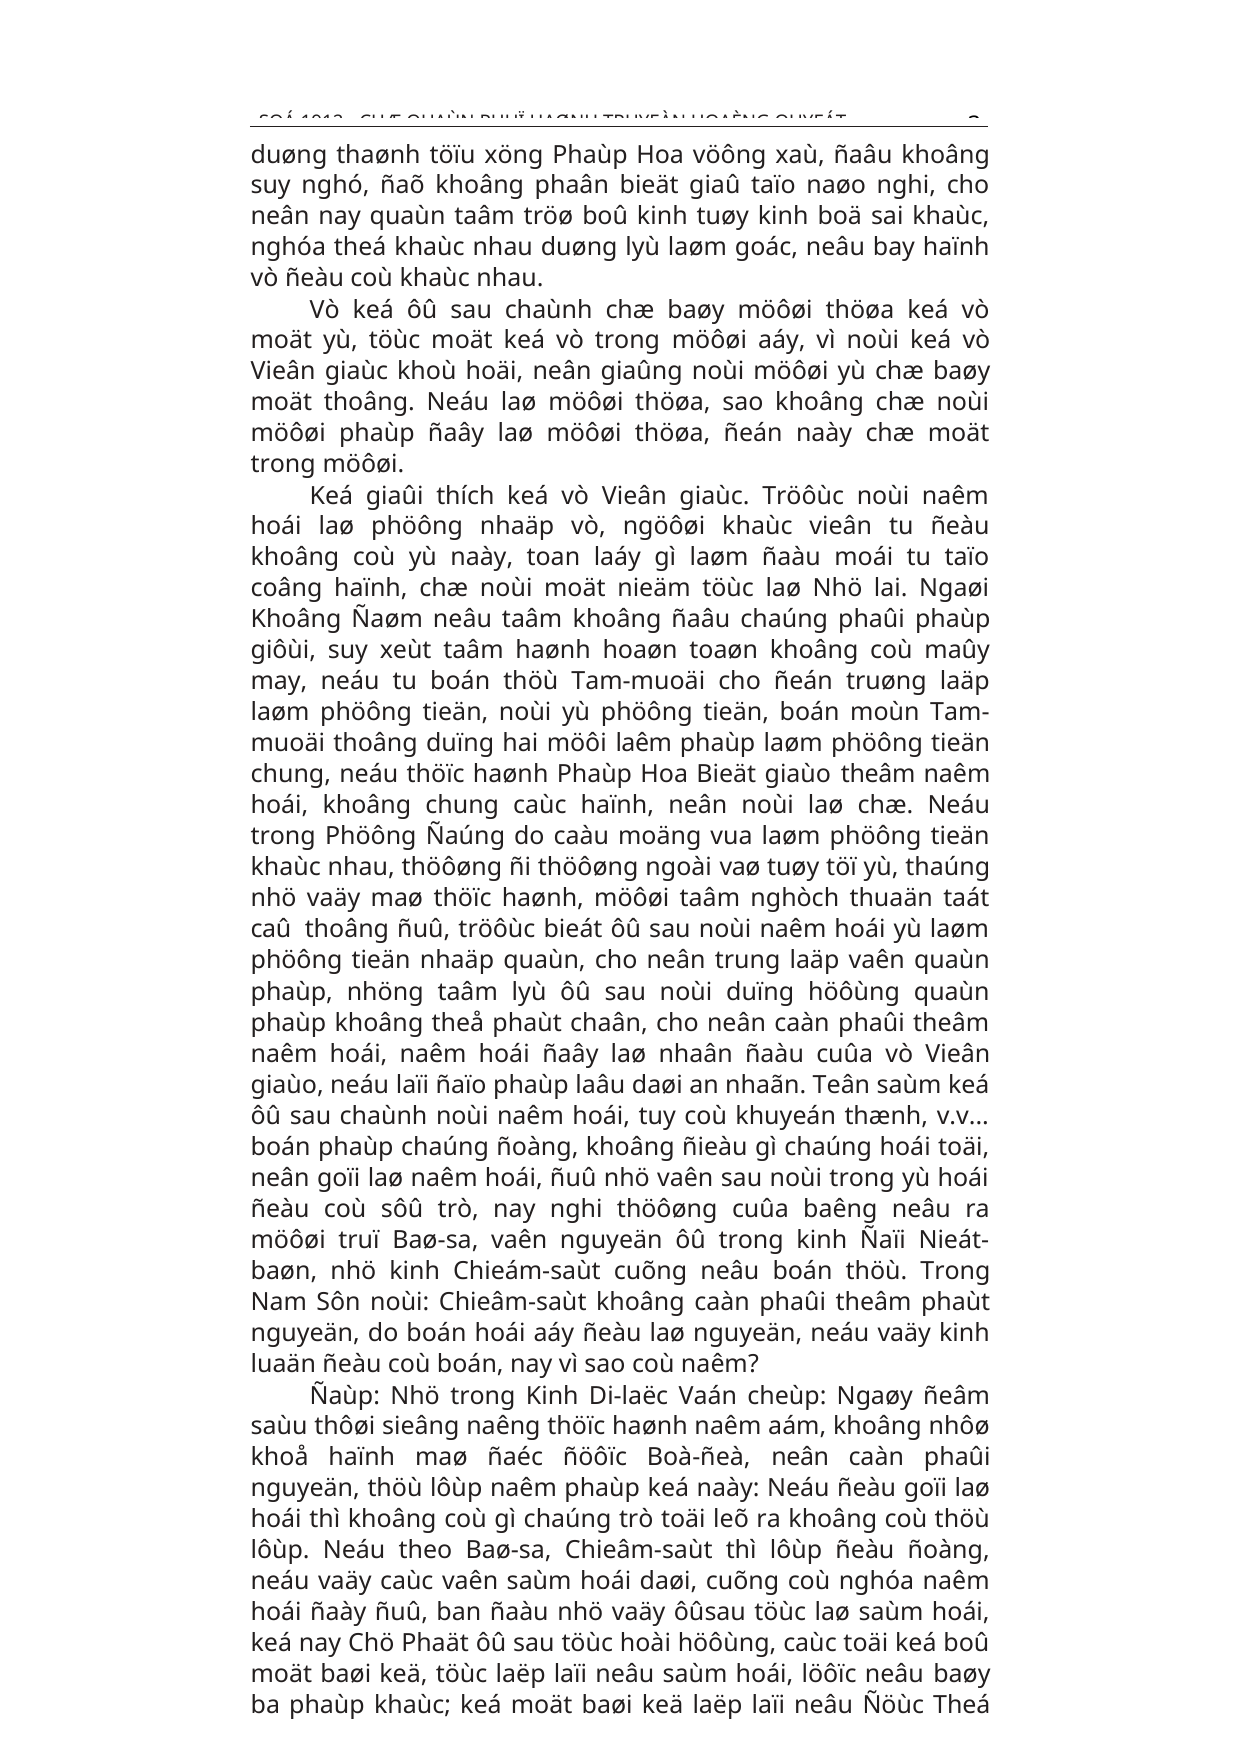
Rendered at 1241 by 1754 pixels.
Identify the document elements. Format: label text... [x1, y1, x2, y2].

text Vò keá ôû sau chaùnh chæ baøy möôøi thöøa keá vò moät yù, töùc moät keá vò trong möôøi aáy, vì noùi keá vò Vieân giaùc khoù hoäi, neân giaûng noùi möôøi yù chæ baøy moät thoâng. Neáu laø möôøi thöøa, sao khoâng chæ noùi möôøi phaùp ñaây laø möôøi thöøa, ñeán naày chæ moät trong möôøi. [250, 293, 990, 480]
text Keá giaûi thích keá vò Vieân giaùc. Tröôùc noùi naêm hoái laø phöông nhaäp vò, ngöôøi khaùc vieân tu ñeàu khoâng coù yù naày, toan laáy gì laøm ñaàu moái tu taïo coâng haïnh, chæ noùi moät nieäm töùc laø Nhö lai. Ngaøi Khoâng Ñaøm neâu taâm khoâng ñaâu chaúng phaûi phaùp giôùi, suy xeùt taâm haønh hoaøn toaøn khoâng coù maûy may, neáu tu boán thöù Tam-muoäi cho ñeán truøng laäp laøm phöông tieän, noùi yù phöông tieän, boán moùn Tam-muoäi thoâng duïng hai möôi laêm phaùp laøm phöông tieän chung, neáu thöïc haønh Phaùp Hoa Bieät giaùo theâm naêm hoái, khoâng chung caùc haïnh, neân noùi laø chæ. Neáu trong Phöông Ñaúng do caàu moäng vua laøm phöông tieän khaùc nhau, thöôøng ñi thöôøng ngoài vaø tuøy töï yù, thaúng nhö vaäy maø thöïc haønh, möôøi taâm nghòch thuaän taát caû thoâng ñuû, tröôùc bieát ôû sau noùi naêm hoái yù laøm phöông tieän nhaäp quaùn, cho neân trung laäp vaên quaùn phaùp, nhöng taâm lyù ôû sau noùi duïng höôùng quaùn phaùp khoâng theå phaùt chaân, cho neân caàn phaûi theâm naêm hoái, naêm hoái ñaây laø nhaân ñaàu cuûa vò Vieân giaùo, neáu laïi ñaïo phaùp laâu daøi an nhaãn. Teân saùm keá ôû sau chaùnh noùi naêm hoái, tuy coù khuyeán thænh, v.v... boán phaùp chaúng ñoàng, khoâng ñieàu gì chaúng hoái toäi, neân goïi laø naêm hoái, ñuû nhö vaên sau noùi trong yù hoái ñeàu coù sôû trò, nay nghi thöôøng cuûa baêng neâu ra möôøi truï Baø-sa, vaên nguyeän ôû trong kinh Ñaïi Nieát-baøn, nhö kinh Chieám-saùt cuõng neâu boán thöù. Trong Nam Sôn noùi: Chieâm-saùt khoâng caàn phaûi theâm phaùt nguyeän, do boán hoái aáy ñeàu laø nguyeän, neáu vaäy kinh luaän ñeàu coù boán, nay vì sao coù naêm? [250, 480, 990, 1380]
text duøng thaønh töïu xöng Phaùp Hoa vöông xaù, ñaâu khoâng suy nghó, ñaõ khoâng phaân bieät giaû taïo naøo nghi, cho neân nay quaùn taâm tröø boû kinh tuøy kinh boä sai khaùc, nghóa theá khaùc nhau duøng lyù laøm goác, neâu bay haïnh vò ñeàu coù khaùc nhau. [250, 138, 990, 293]
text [250, 1380, 990, 1721]
